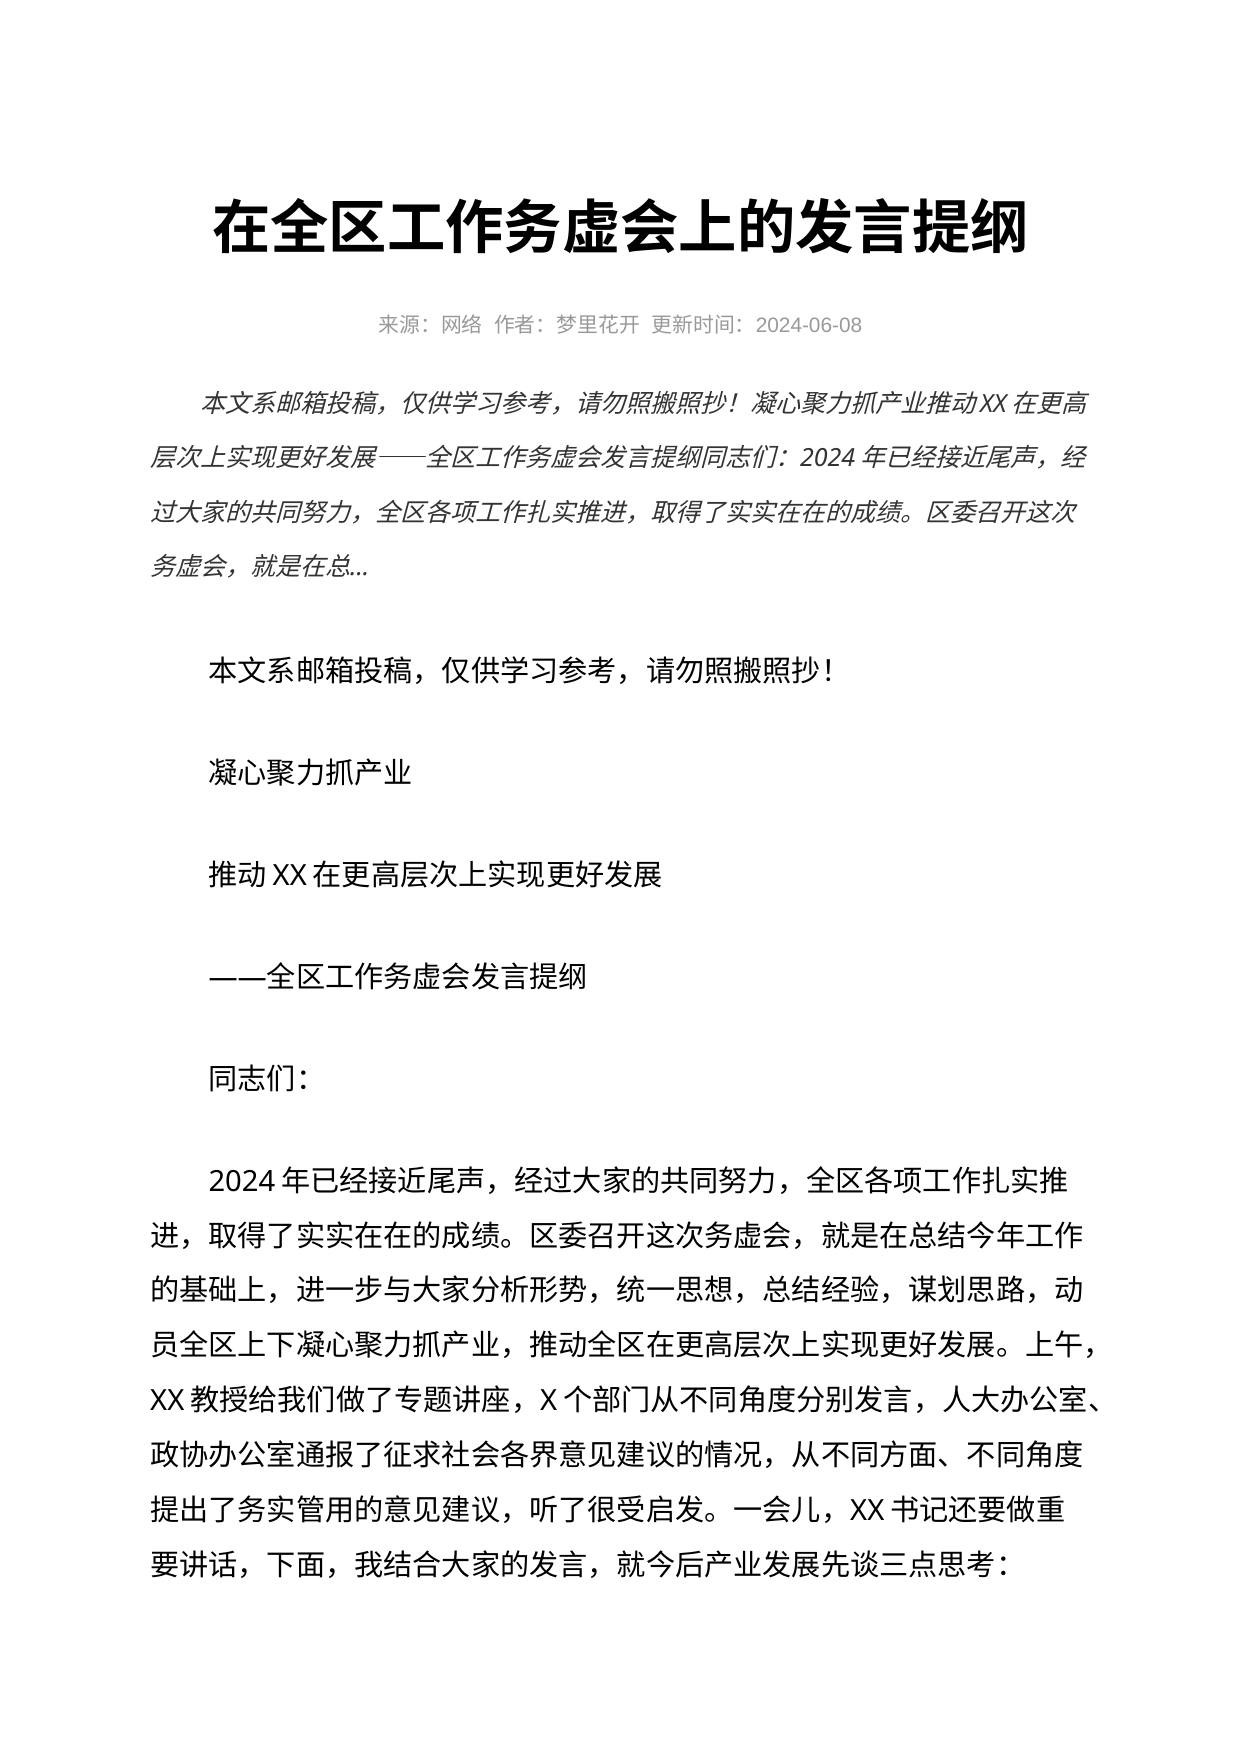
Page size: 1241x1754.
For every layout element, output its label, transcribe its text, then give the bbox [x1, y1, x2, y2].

text 凝心聚力抓产业 [150, 749, 1090, 792]
text 同志们： [150, 1055, 1090, 1098]
text 本文系邮箱投稿，仅供学习参考，请勿照搬照抄！凝心聚力抓产业推动XX在更高层次上实现更好发展——全区工作务虚会发言提纲同志们：2024年已经接近尾声，经过大家的共同努力，全区各项工作扎实推进，取得了实实在在的成绩。区委召开这次务虚会，就是在总... [150, 383, 1090, 583]
text 来源：网络 作者：梦里花开 更新时间：2024-06-08 [150, 313, 1090, 337]
text 推动XX在更高层次上实现更好发展 [150, 851, 1090, 894]
text ——全区工作务虚会发言提纲 [150, 953, 1090, 996]
subtitle 在全区工作务虚会上的发言提纲 [150, 181, 1090, 266]
text 本文系邮箱投稿，仅供学习参考，请勿照搬照抄！ [150, 648, 1090, 690]
text 2024年已经接近尾声，经过大家的共同努力，全区各项工作扎实推进，取得了实实在在的成绩。区委召开这次务虚会，就是在总结今年工作的基础上，进一步与大家分析形势，统一思想，总结经验，谋划思路，动员全区上下凝心聚力抓产业，推动全区在更高层次上实现更好发展。上午，XX教授给我们做了专题讲座，X个部门从不同角度分别发言，人大办公室、政协办公室通报了征求社会各界意见建议的情况，从不同方面、不同角度提出了务实管用的意见建议，听了很受启发。一会儿，XX书记还要做重要讲话，下面，我结合大家的发言，就今后产业发展先谈三点思考： [150, 1157, 1090, 1584]
